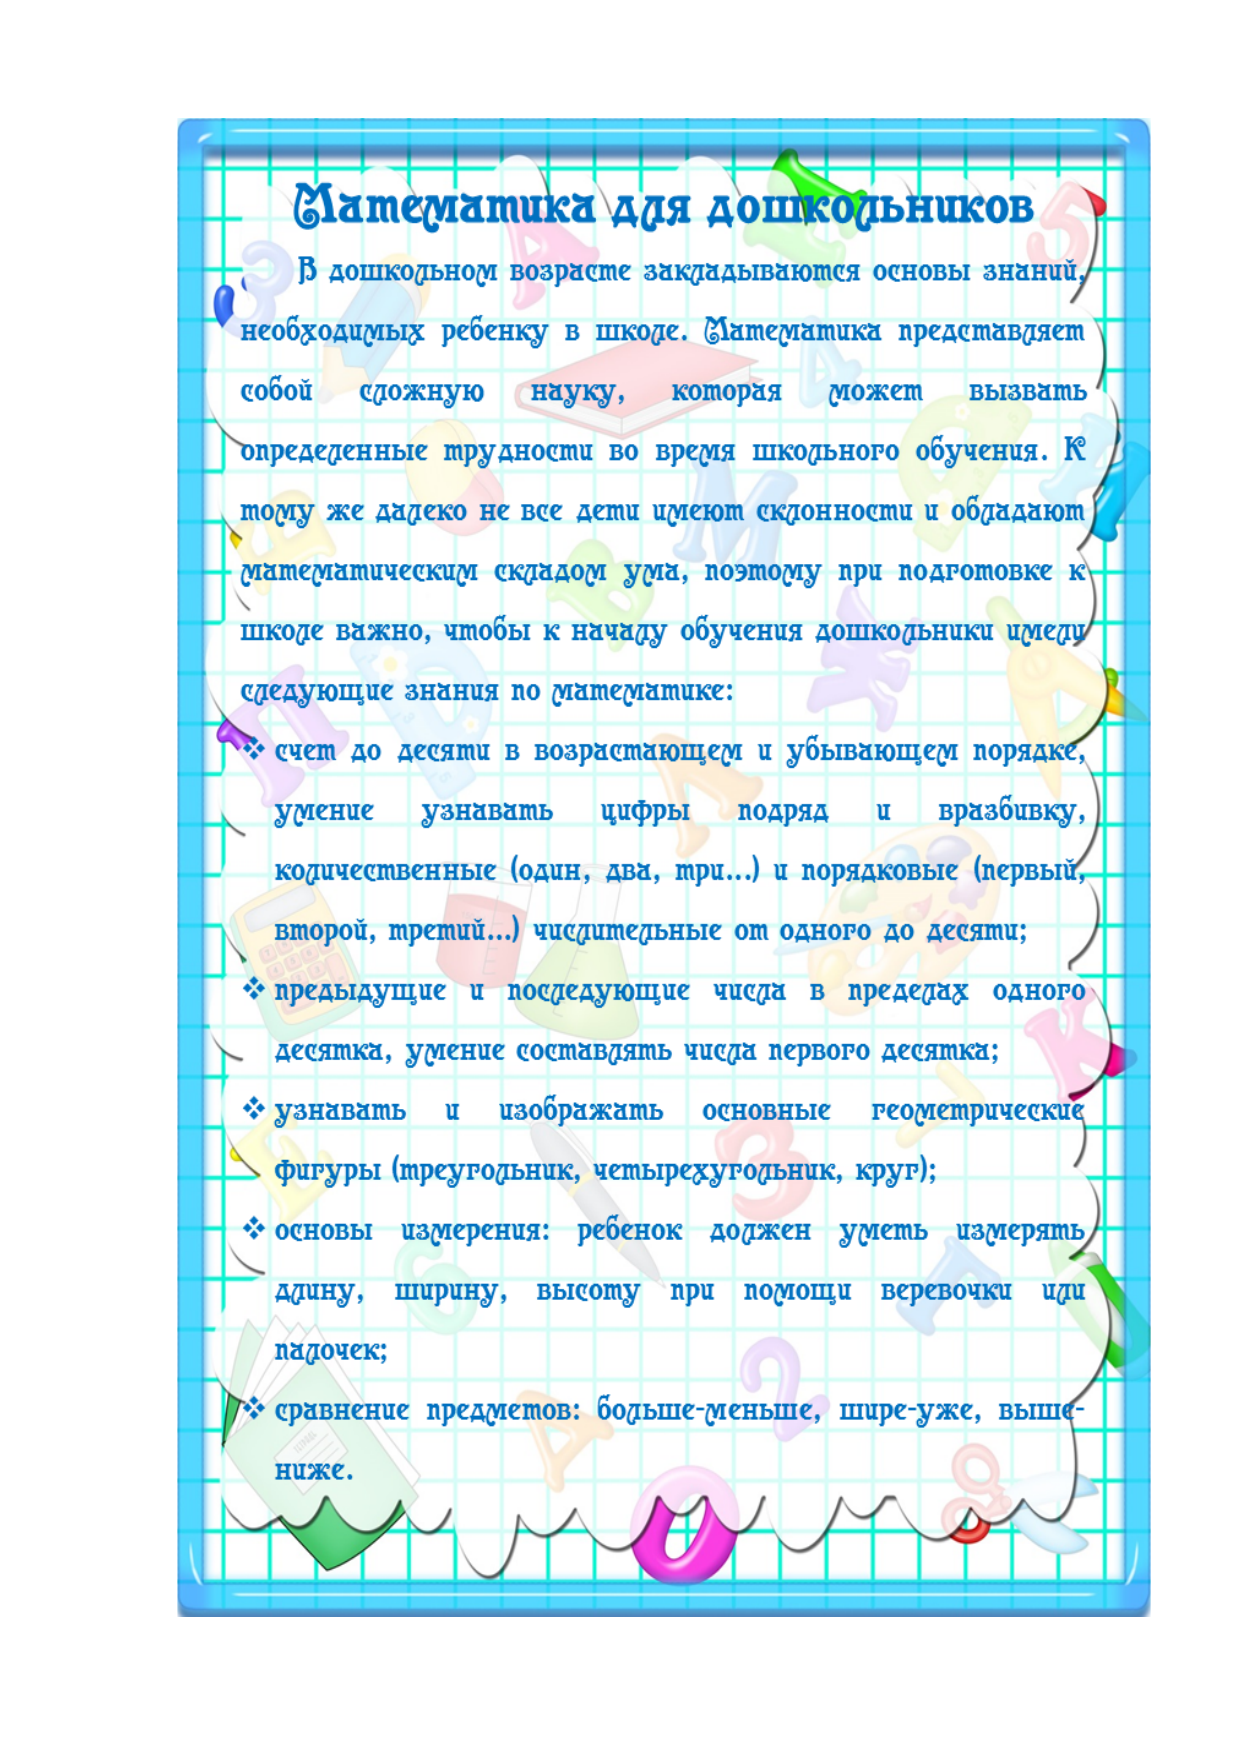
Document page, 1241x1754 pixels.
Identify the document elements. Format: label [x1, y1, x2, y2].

picture [177, 118, 1151, 1617]
